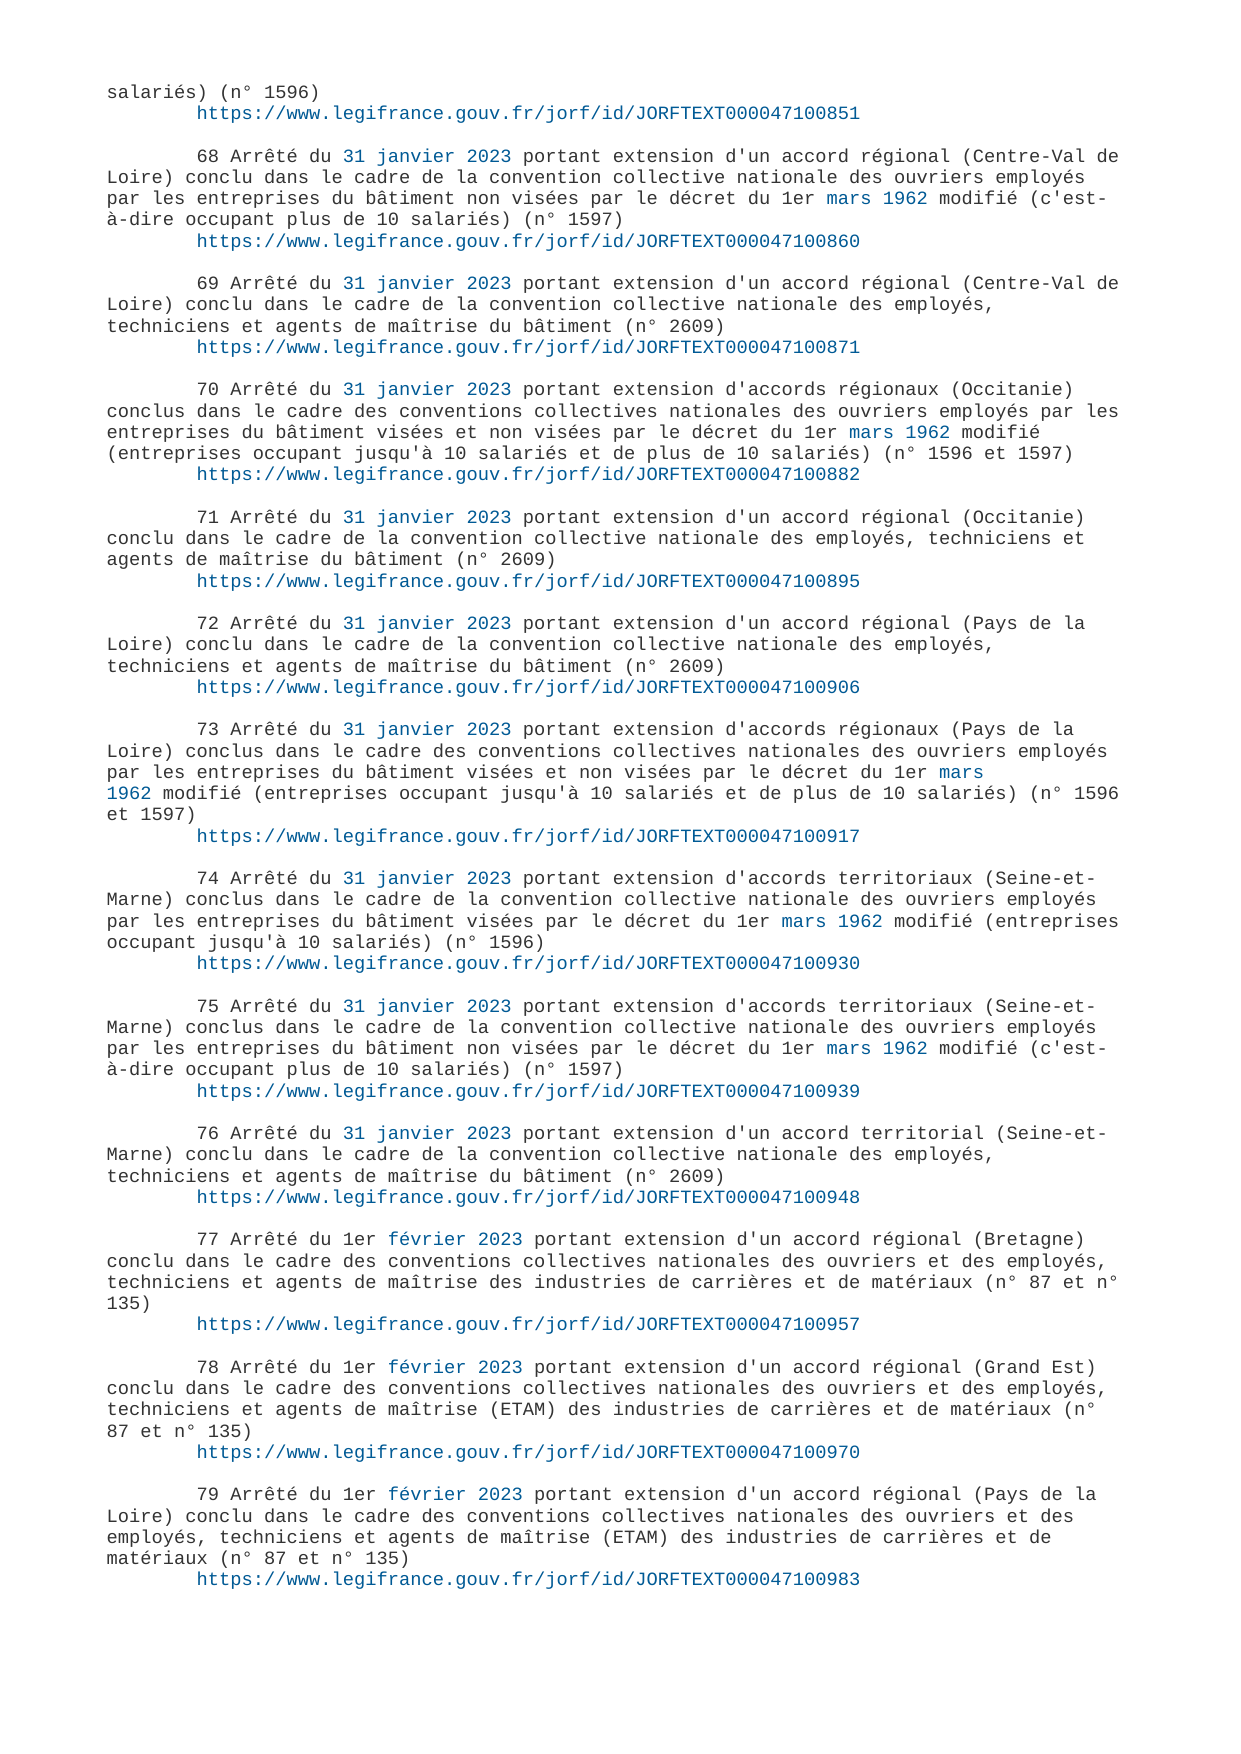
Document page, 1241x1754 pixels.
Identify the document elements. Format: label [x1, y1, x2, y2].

text [106, 83, 1128, 1591]
